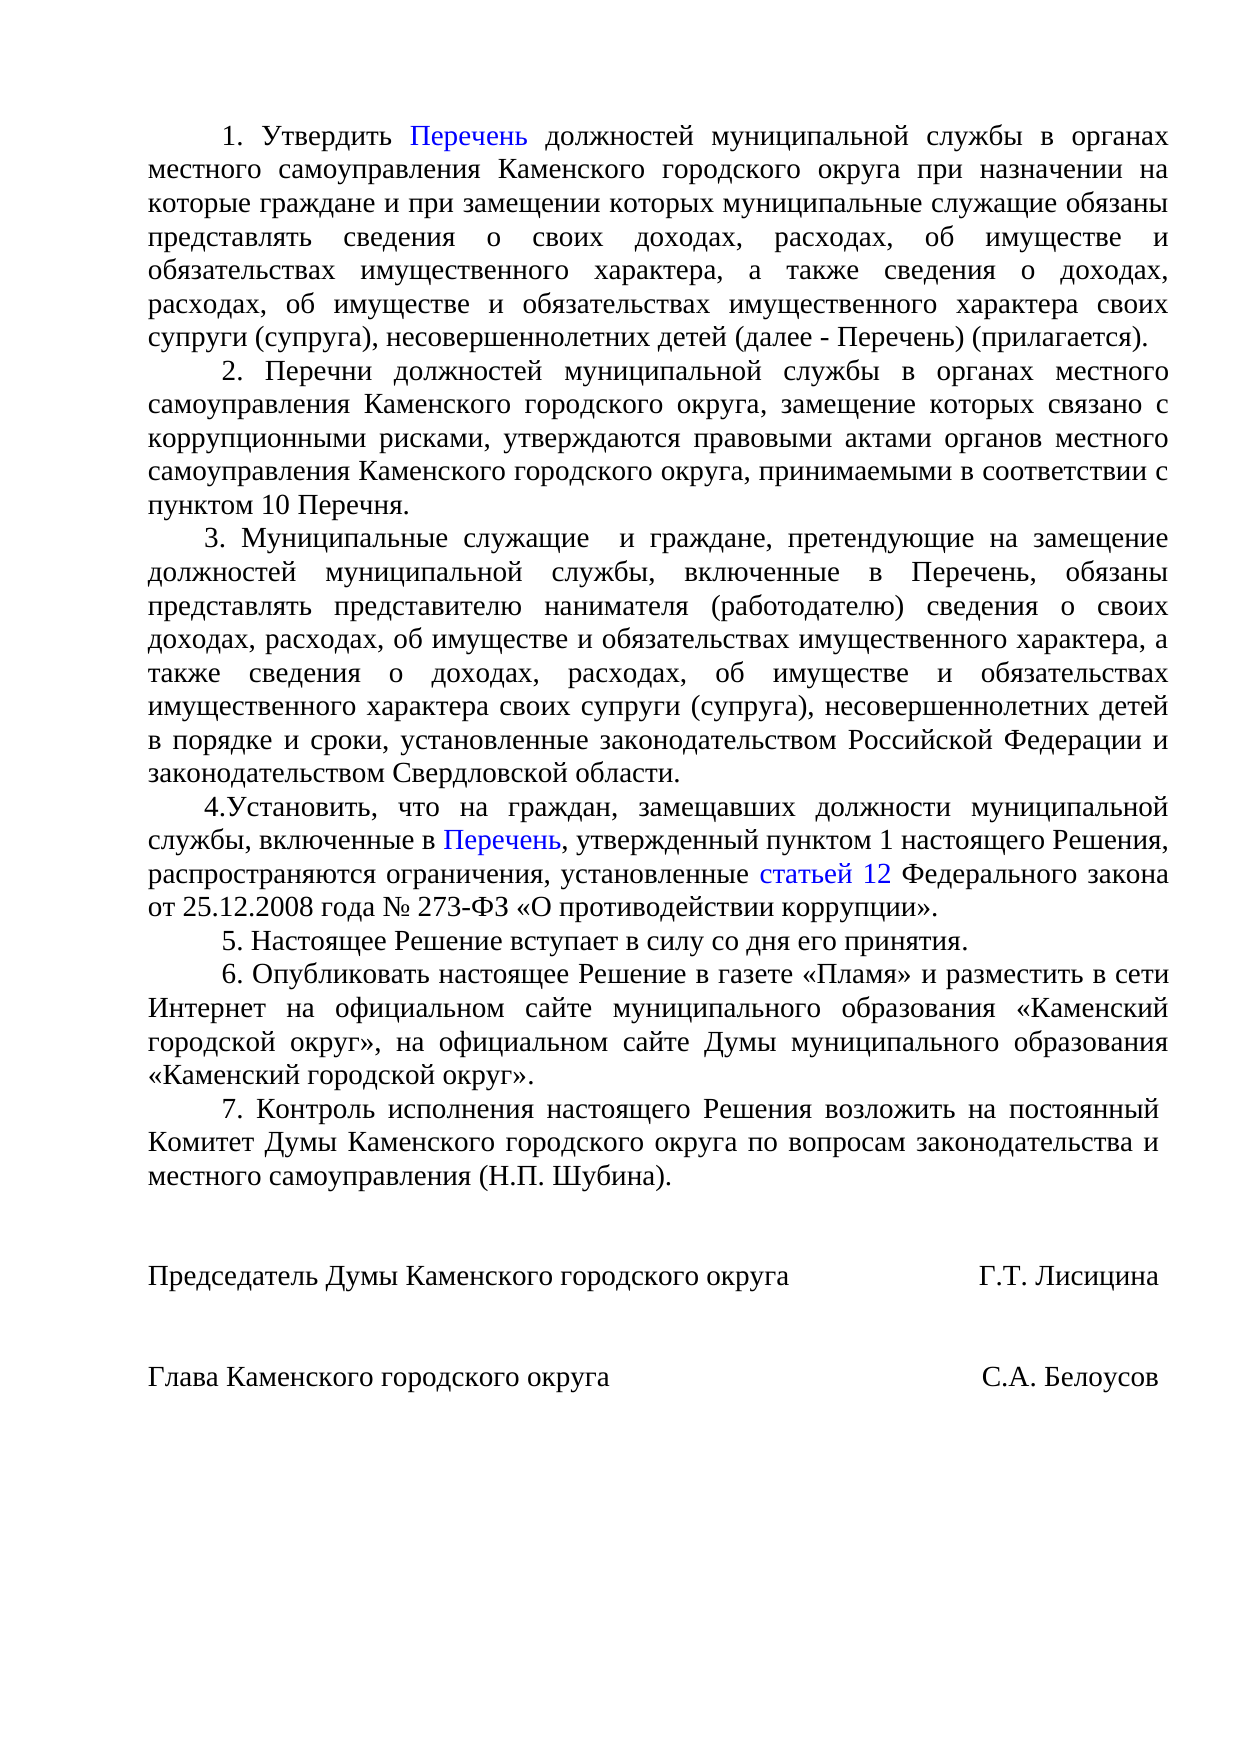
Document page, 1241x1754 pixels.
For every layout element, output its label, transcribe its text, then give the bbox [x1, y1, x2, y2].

text 7. Контроль исполнения настоящего Решения возложить на постоянный Комитет Думы Каменского городского округа по вопросам законодательства и местного самоуправления (Н.П. Шубина). [148, 1091, 1160, 1191]
text 6. Опубликовать настоящее Решение в газете «Пламя» и разместить в сети Интернет на официальном сайте муниципального образования «Каменский городской округ», на официальном сайте Думы муниципального образования «Каменский городской округ». [148, 957, 1169, 1091]
text 1. Утвердить Перечень должностей муниципальной службы в органах местного самоуправления Каменского городского округа при назначении на которые граждане и при замещении которых муниципальные служащие обязаны представлять сведения о своих доходах, расходах, об имуществе и обязательствах имущественного характера, а также сведения о доходах, расходах, об имуществе и обязательствах имущественного характера своих супруги (супруга), несовершеннолетних детей (далее - Перечень) (прилагается). [148, 118, 1169, 353]
text 5. Настоящее Решение вступает в силу со дня его принятия. [148, 923, 1169, 957]
text Председатель Думы Каменского городского округа Г.Т. Лисицина [148, 1258, 1160, 1292]
text 2. Перечни должностей муниципальной службы в органах местного самоуправления Каменского городского округа, замещение которых связано с коррупционными рисками, утверждаются правовыми актами органов местного самоуправления Каменского городского округа, принимаемыми в соответствии с пунктом 10 Перечня. [148, 353, 1169, 521]
text Глава Каменского городского округа С.А. Белоусов [148, 1359, 1160, 1393]
text 4.Установить, что на граждан, замещавших должности муниципальной службы, включенные в Перечень, утвержденный пунктом 1 настоящего Решения, распространяются ограничения, установленные статьей 12 Федерального закона от 25.12.2008 года № 273-ФЗ «О противодействии коррупции». [148, 789, 1169, 923]
text 3. Муниципальные служащие и граждане, претендующие на замещение должностей муниципальной службы, включенные в Перечень, обязаны представлять представителю нанимателя (работодателю) сведения о своих доходах, расходах, об имуществе и обязательствах имущественного характера, а также сведения о доходах, расходах, об имуществе и обязательствах имущественного характера своих супруги (супруга), несовершеннолетних детей в порядке и сроки, установленные законодательством Российской Федерации и законодательством Свердловской области. [148, 521, 1169, 789]
